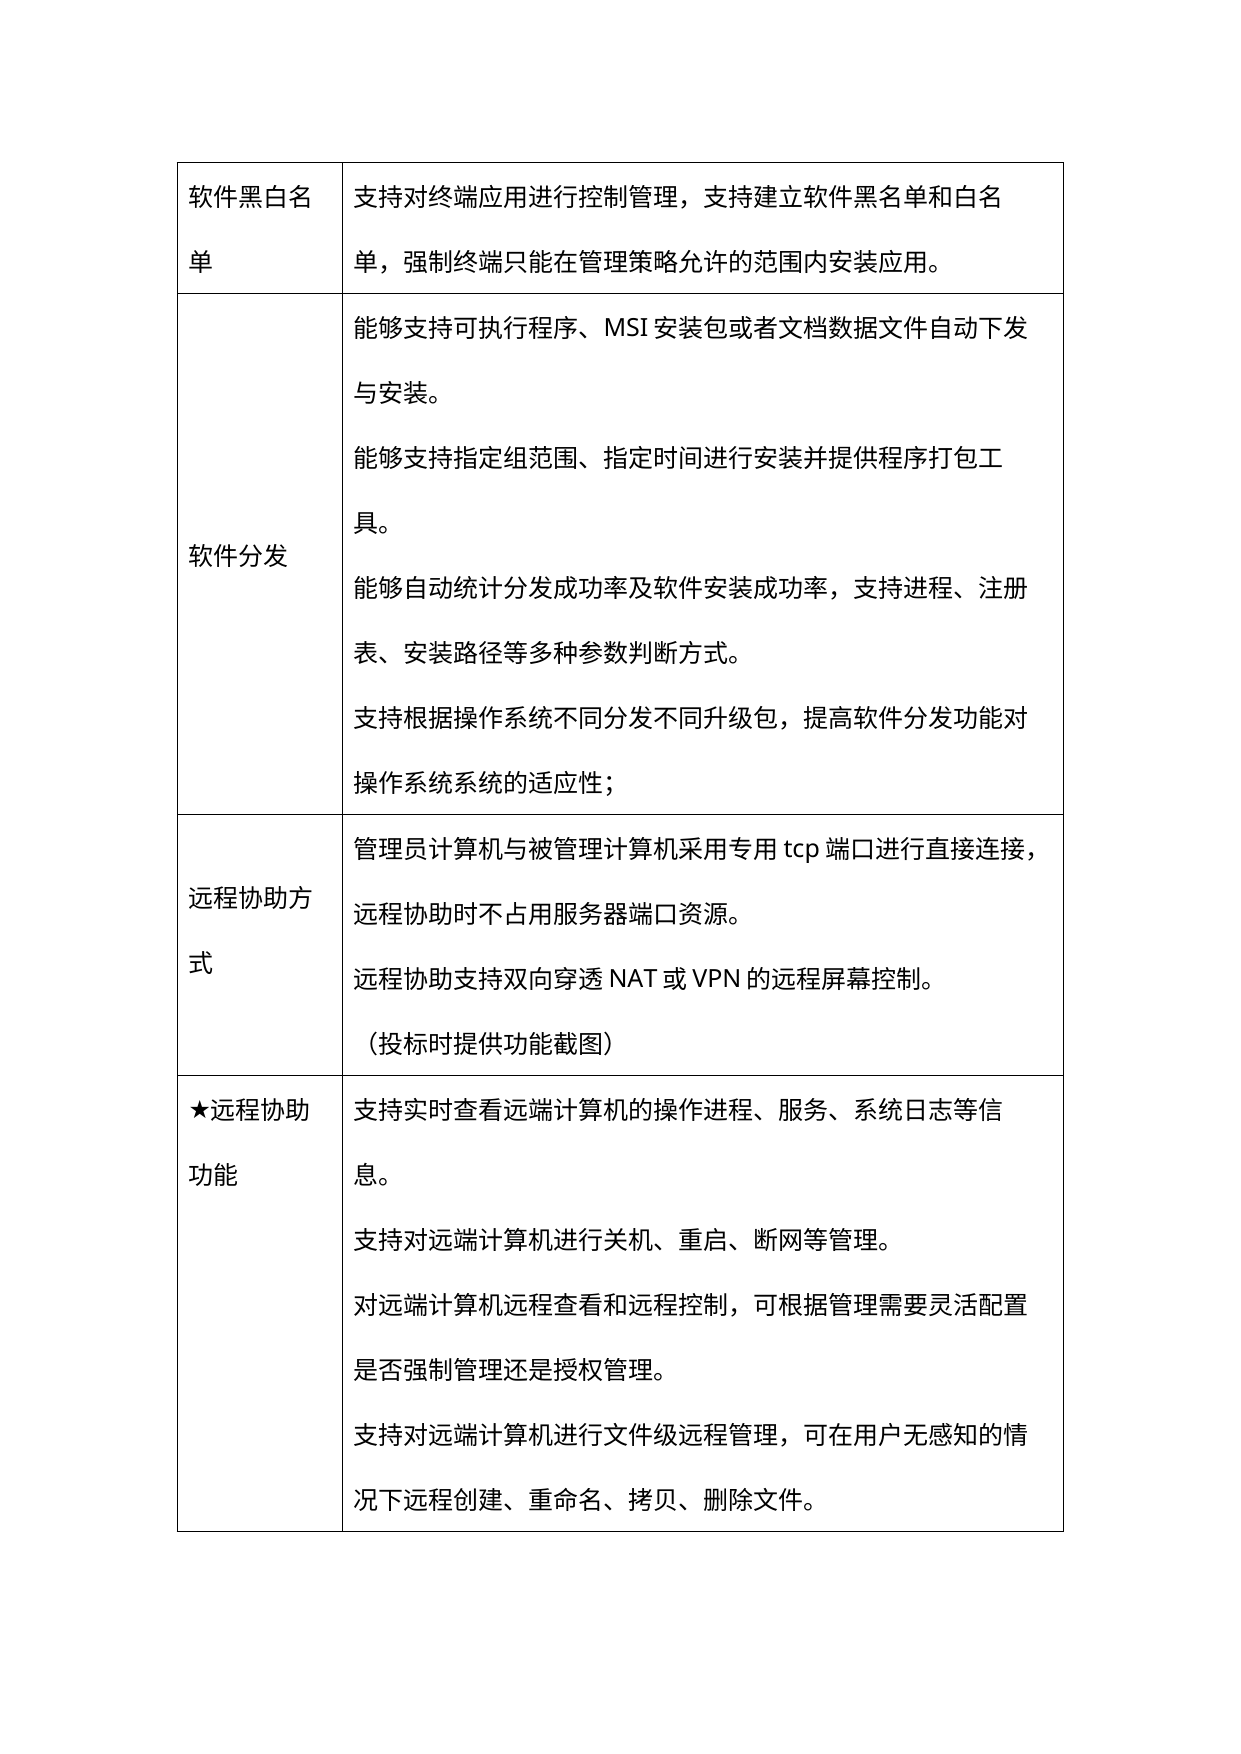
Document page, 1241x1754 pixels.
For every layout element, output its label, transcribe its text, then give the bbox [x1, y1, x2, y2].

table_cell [343, 1076, 1063, 1531]
table_cell 软件黑白名单 [178, 163, 342, 293]
table_cell 软件分发 [178, 294, 342, 814]
table_cell 远程协助方式 [178, 815, 342, 1075]
table_cell 能够支持可执行程序、MSI安装包或者文档数据文件自动下发与安装。 能够支持指定组范围、指定时间进行安装并提供程序打包工具。 能够自动统计分发成功率及软件安装成功率，支持进程、注册表、安装路径等多种参数判断方式。 支持根据操作系统不同分发不同升级包，提高软件分发功能对操作系统系统的适应性； [343, 294, 1063, 814]
table_cell ★远程协助功能 [178, 1076, 342, 1531]
table_cell 管理员计算机与被管理计算机采用专用tcp端口进行直接连接，远程协助时不占用服务器端口资源。 远程协助支持双向穿透NAT或VPN的远程屏幕控制。 （投标时提供功能截图） [343, 815, 1063, 1075]
table_cell 支持对终端应用进行控制管理，支持建立软件黑名单和白名单，强制终端只能在管理策略允许的范围内安装应用。 [343, 163, 1063, 293]
